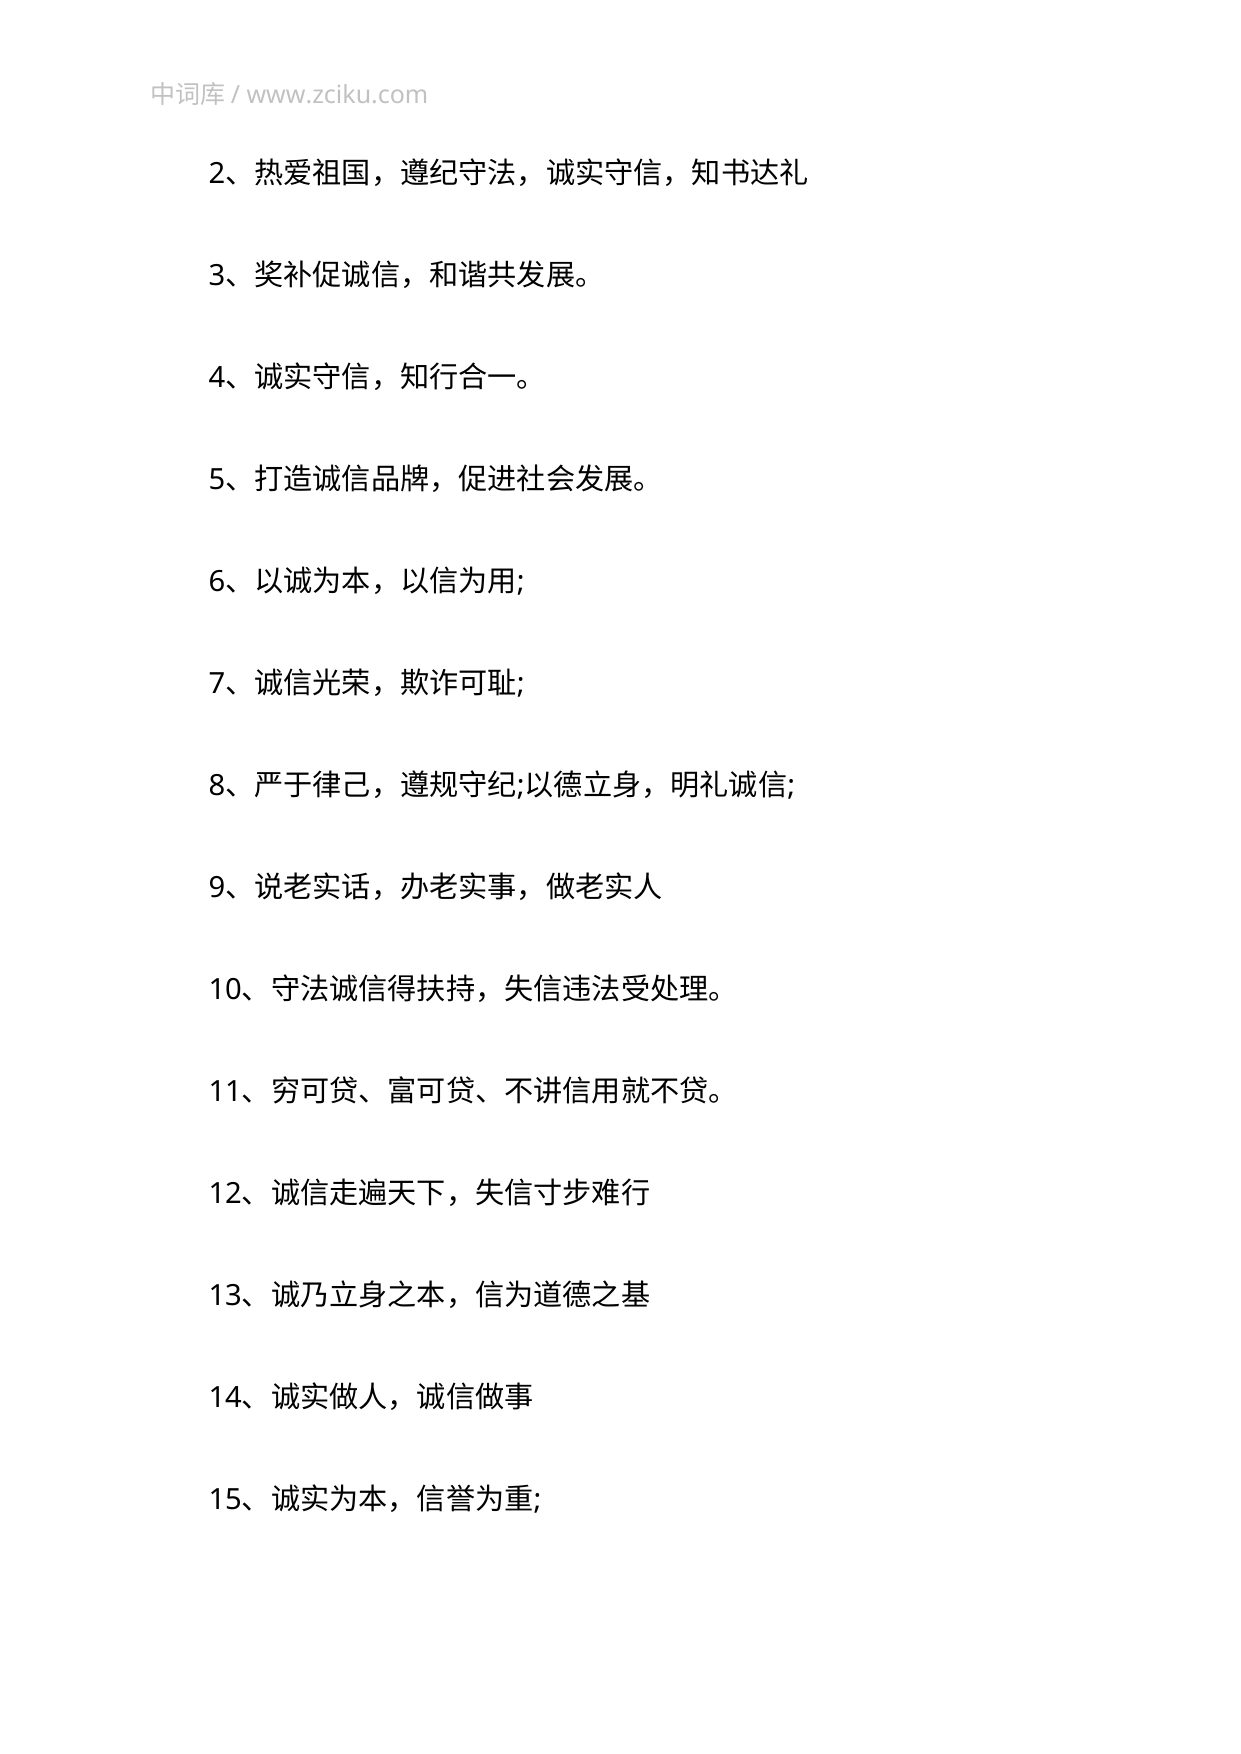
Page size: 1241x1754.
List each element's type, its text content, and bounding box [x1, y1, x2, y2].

text 5、打造诚信品牌，促进社会发展。 [150, 456, 1090, 498]
text 12、诚信走遍天下，失信寸步难行 [150, 1170, 1090, 1212]
text 3、奖补促诚信，和谐共发展。 [150, 252, 1090, 294]
text 9、说老实话，办老实事，做老实人 [150, 864, 1090, 906]
text 4、诚实守信，知行合一。 [150, 354, 1090, 396]
text 8、严于律己，遵规守纪;以德立身，明礼诚信; [150, 762, 1090, 804]
text 6、以诚为本，以信为用; [150, 558, 1090, 600]
text 10、守法诚信得扶持，失信违法受处理。 [150, 966, 1090, 1008]
text 13、诚乃立身之本，信为道德之基 [150, 1272, 1090, 1314]
text 15、诚实为本，信誉为重; [150, 1476, 1090, 1518]
text 14、诚实做人，诚信做事 [150, 1374, 1090, 1416]
text 7、诚信光荣，欺诈可耻; [150, 660, 1090, 702]
text 11、穷可贷、富可贷、不讲信用就不贷。 [150, 1068, 1090, 1110]
text 2、热爱祖国，遵纪守法，诚实守信，知书达礼 [150, 150, 1090, 192]
